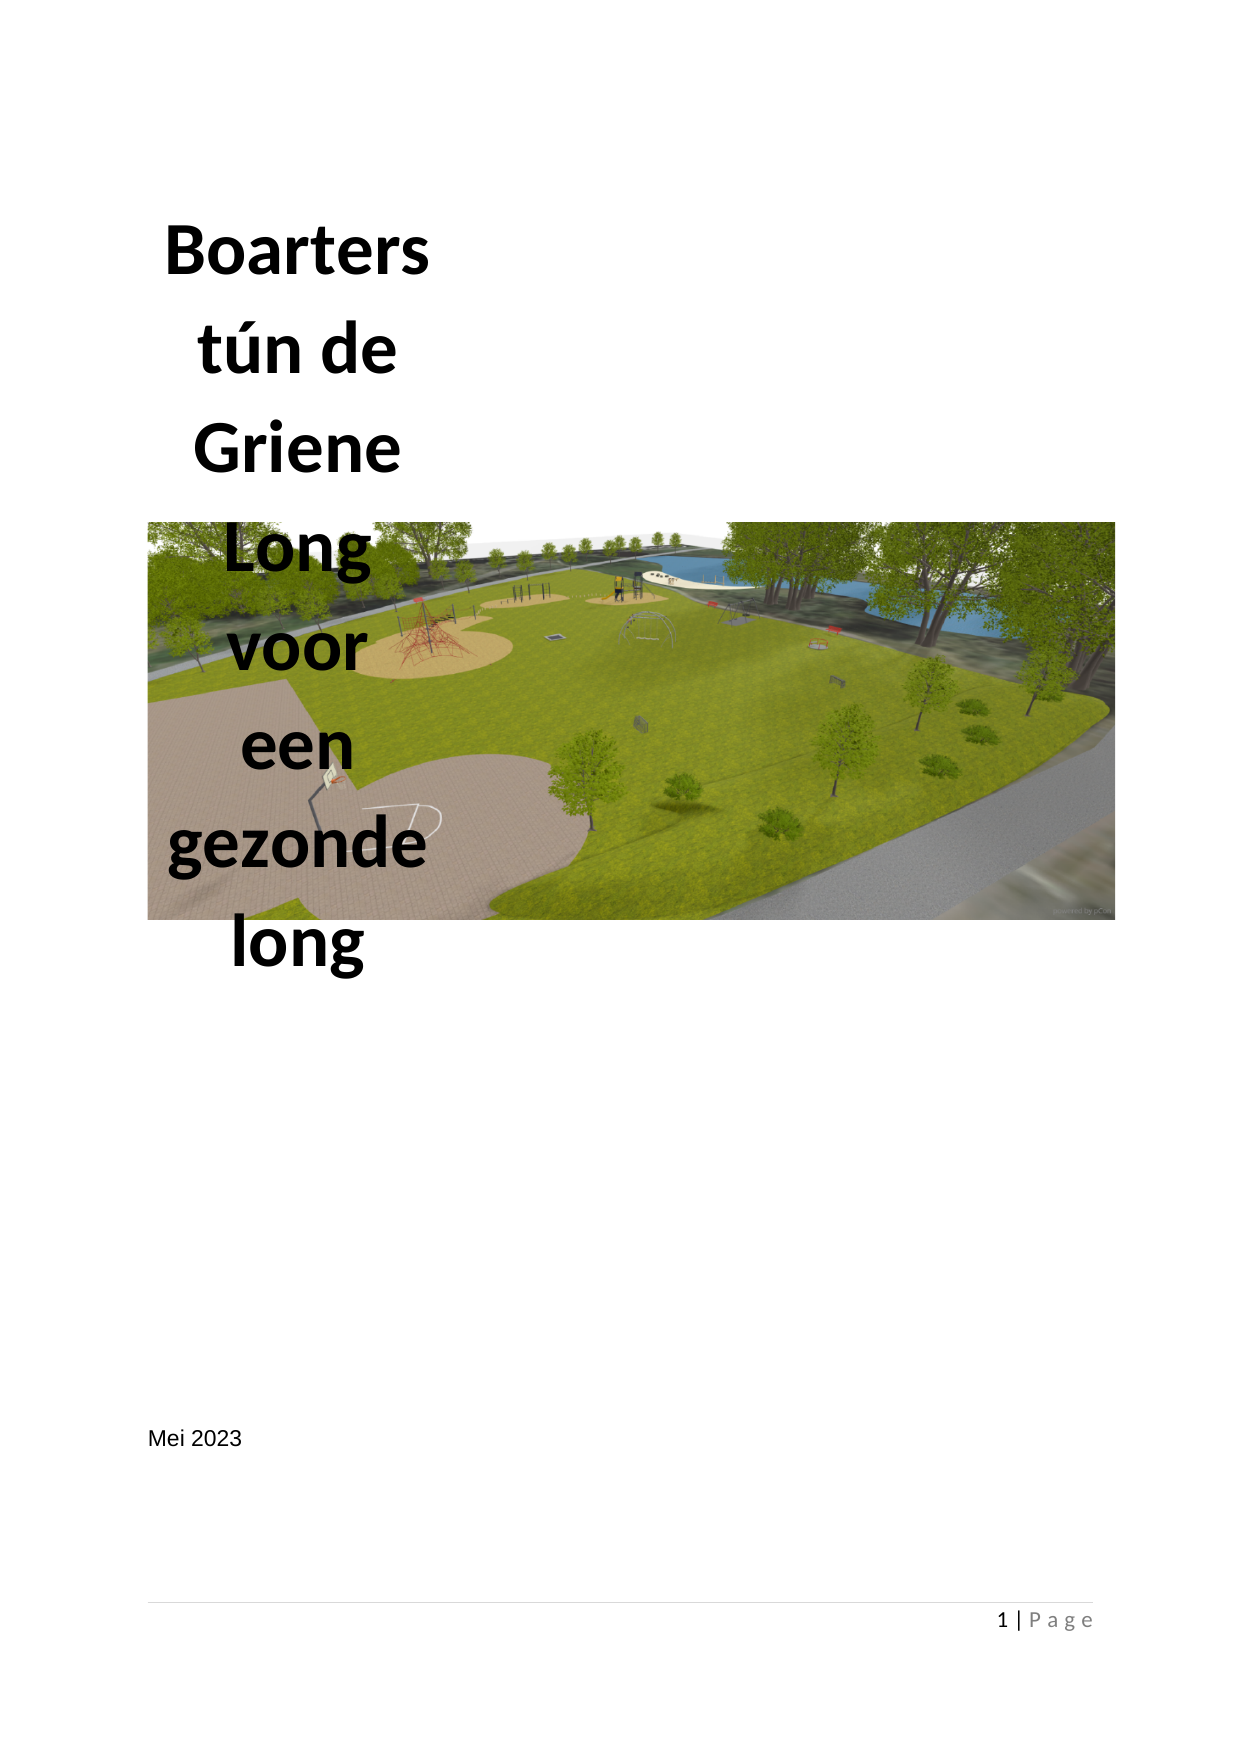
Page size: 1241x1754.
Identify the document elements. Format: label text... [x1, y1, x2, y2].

text Mei 2023 [148, 1425, 1093, 1451]
picture [147, 522, 1116, 920]
